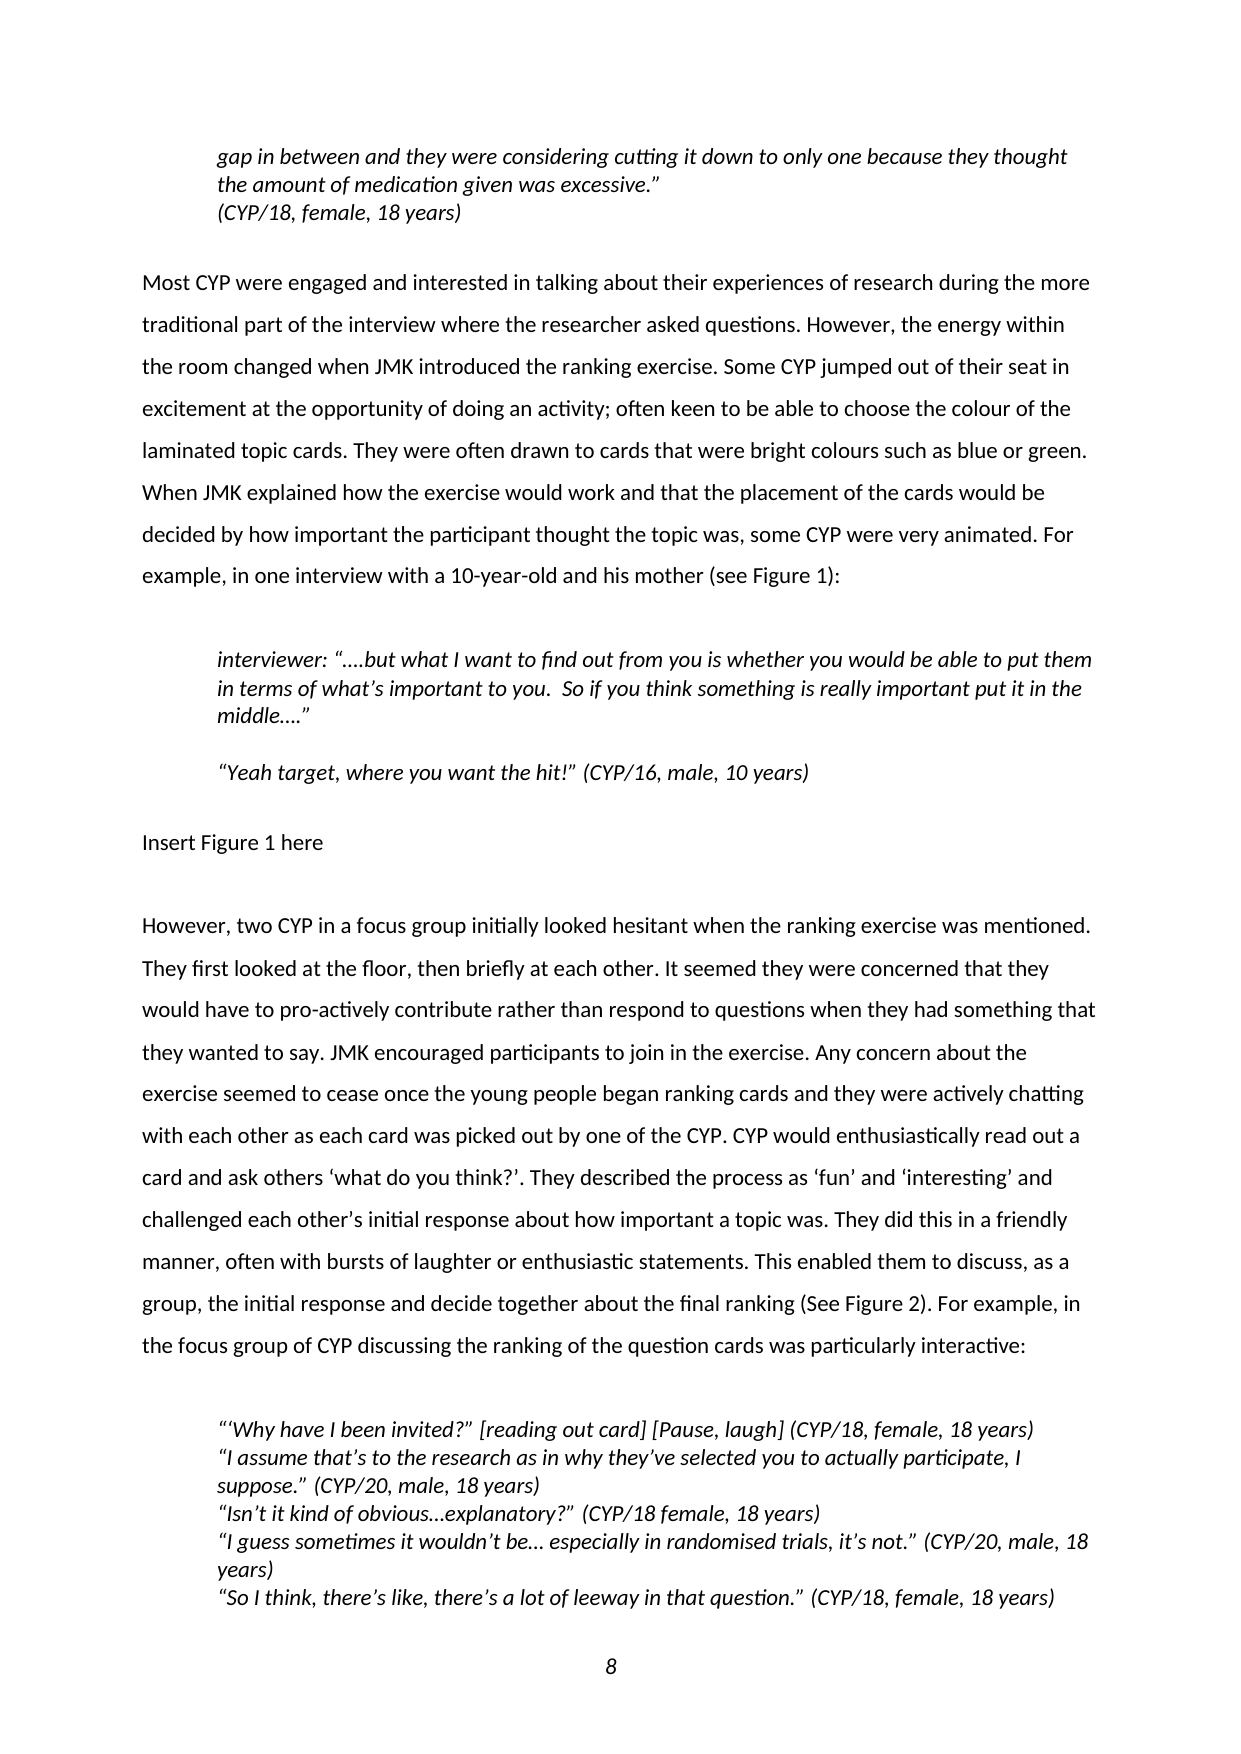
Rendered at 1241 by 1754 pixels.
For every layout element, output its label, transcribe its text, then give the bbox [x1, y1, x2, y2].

text “Yeah target, where you want the hit!” (CYP/16, male, 10 years) [217, 758, 1098, 786]
text interviewer: “….but what I want to find out from you is whether you would be able to put them in terms of what’s important to you. So if you think something is really important put it in the middle….” [217, 646, 1098, 730]
text “Isn’t it kind of obvious…explanatory?” (CYP/18 female, 18 years) [217, 1499, 1098, 1527]
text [217, 142, 1098, 198]
text “I guess sometimes it wouldn’t be… especially in randomised trials, it’s not.” (CYP/20, male, 18 years) [217, 1527, 1098, 1583]
text (CYP/18, female, 18 years) [217, 198, 1098, 226]
text “I assume that’s to the research as in why they’ve selected you to actually participate, I suppose.” (CYP/20, male, 18 years) [217, 1443, 1098, 1499]
text Insert Figure 1 here [142, 828, 1098, 856]
text “‘Why have I been invited?” [reading out card] [Pause, laugh] (CYP/18, female, 18 years) [217, 1415, 1098, 1443]
text Most CYP were engaged and interested in talking about their experiences of research during the more traditional part of the interview where the researcher asked questions. However, the energy within the room changed when JMK introduced the ranking exercise. Some CYP jumped out of their seat in excitement at the opportunity of doing an activity; often keen to be able to choose the colour of the laminated topic cards. They were often drawn to cards that were bright colours such as blue or green. When JMK explained how the exercise would work and that the placement of the cards would be decided by how important the participant thought the topic was, some CYP were very animated. For example, in one interview with a 10-year-old and his mother (see Figure 1): [142, 268, 1098, 590]
text “So I think, there’s like, there’s a lot of leeway in that question.” (CYP/18, female, 18 years) [217, 1583, 1098, 1612]
text However, two CYP in a focus group initially looked hesitant when the ranking exercise was mentioned. They first looked at the floor, then briefly at each other. It seemed they were concerned that they would have to pro-actively contribute rather than respond to questions when they had something that they wanted to say. JMK encouraged participants to join in the exercise. Any concern about the exercise seemed to cease once the young people began ranking cards and they were actively chatting with each other as each card was picked out by one of the CYP. CYP would enthusiastically read out a card and ask others ‘what do you think?’. They described the process as ‘fun’ and ‘interesting’ and challenged each other’s initial response about how important a topic was. They did this in a friendly manner, often with bursts of laughter or enthusiastic statements. This enabled them to discuss, as a group, the initial response and decide together about the final ranking (See Figure 2). For example, in the focus group of CYP discussing the ranking of the question cards was particularly interactive: [142, 912, 1098, 1359]
